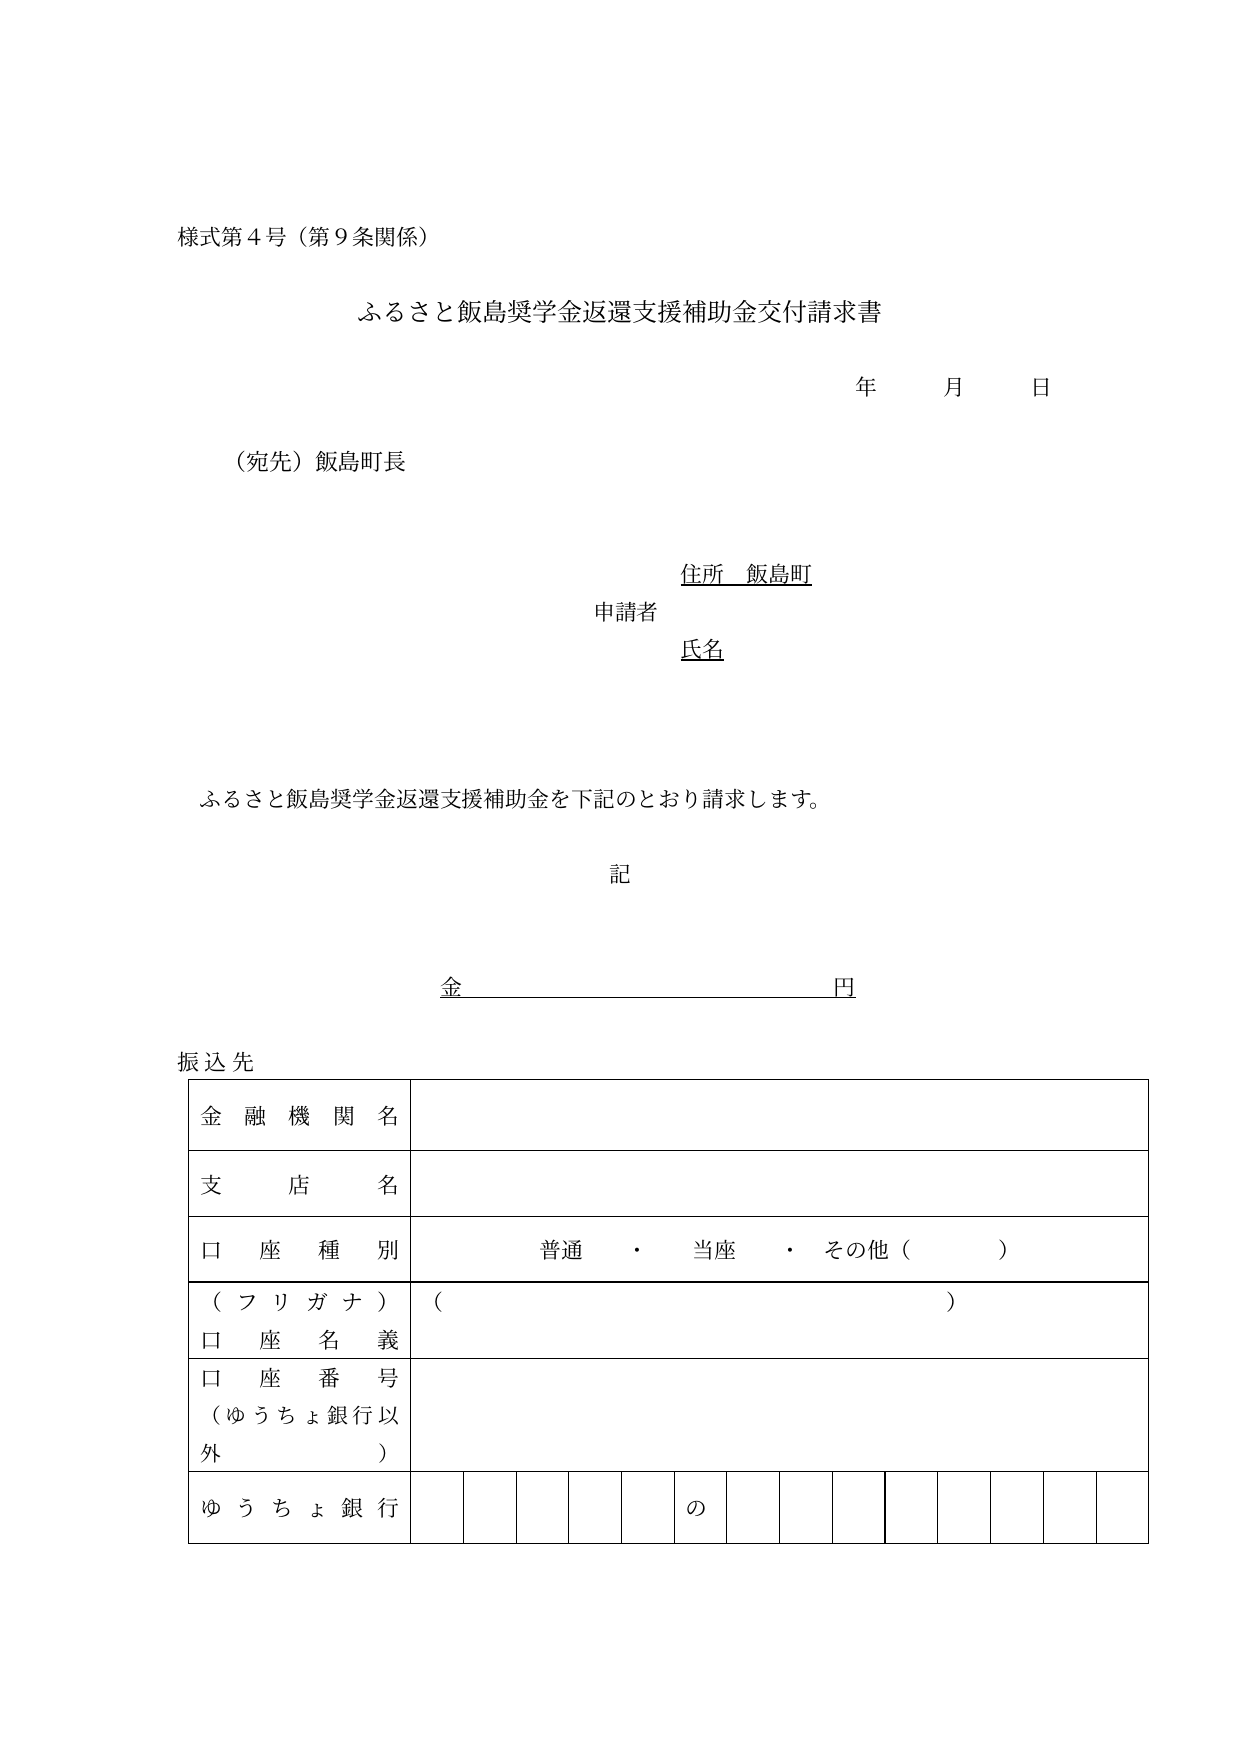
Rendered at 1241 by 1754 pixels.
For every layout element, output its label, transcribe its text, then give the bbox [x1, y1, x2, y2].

text 振 込 先 [177, 1042, 1063, 1079]
text 年 月 日 [177, 367, 1063, 404]
table_cell の [675, 1472, 726, 1543]
table_cell [411, 1472, 463, 1543]
table_cell （フリガナ） 口座名義 [189, 1283, 410, 1357]
text （宛先）飯島町長 [177, 442, 1063, 479]
subtitle 記 [177, 854, 1063, 892]
table_cell [727, 1472, 779, 1543]
table_cell [833, 1472, 884, 1543]
table_cell （ ） [411, 1283, 1148, 1357]
table_cell [991, 1472, 1043, 1543]
table_header 金融機関名 [189, 1080, 410, 1150]
table_cell [464, 1472, 516, 1543]
table_cell [1097, 1472, 1148, 1543]
table_cell [780, 1472, 832, 1543]
table_cell 支店名 [189, 1151, 410, 1216]
table_cell [517, 1472, 568, 1543]
text 住所 飯島町 [177, 554, 1063, 592]
table_cell [569, 1472, 621, 1543]
text ふるさと飯島奨学金返還支援補助金交付請求書 [177, 292, 1063, 329]
text 氏名 [177, 629, 1063, 667]
text 申請者 [177, 592, 1063, 629]
table_cell ゆうちょ銀行 [189, 1472, 410, 1543]
table_cell [411, 1359, 1148, 1471]
table_cell [411, 1151, 1148, 1216]
text 様式第４号（第９条関係） [177, 217, 1063, 254]
table_cell [938, 1472, 990, 1543]
table_cell [886, 1472, 937, 1543]
table_cell 口座種別 [189, 1217, 410, 1281]
table_cell 口座番号 （ゆうちょ銀行以外） [189, 1359, 410, 1471]
table_cell [622, 1472, 674, 1543]
text 金 円 [177, 967, 1063, 1004]
text ふるさと飯島奨学金返還支援補助金を下記のとおり請求します。 [177, 779, 1063, 817]
table_header [411, 1080, 1148, 1150]
table_cell 普通 ・ 当座 ・ その他（ ） [411, 1217, 1148, 1281]
table_cell [1044, 1472, 1096, 1543]
